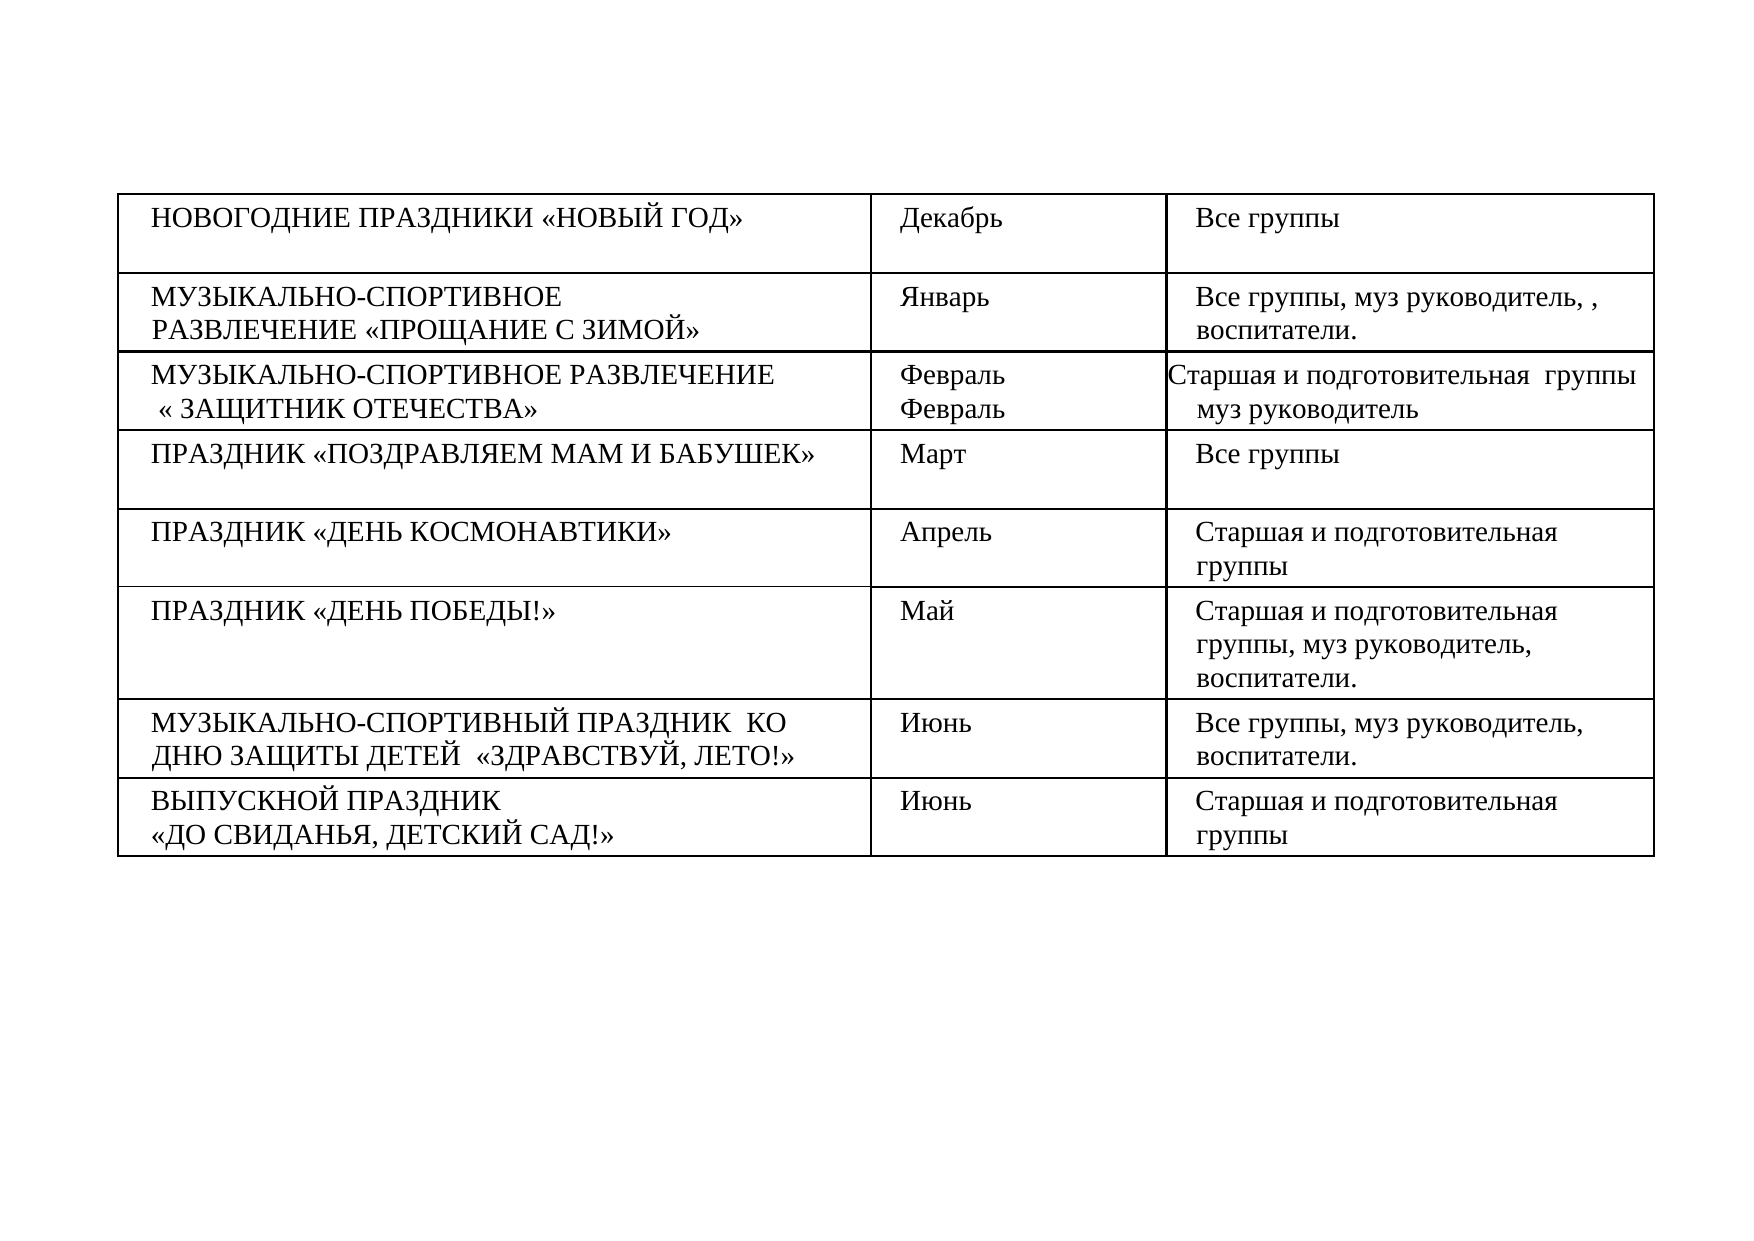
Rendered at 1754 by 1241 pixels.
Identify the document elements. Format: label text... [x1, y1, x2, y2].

table_cell ПРАЗДНИК «ПОЗДРАВЛЯЕМ МАМ И БАБУШЕК» [119, 431, 870, 507]
table_cell Март [872, 431, 1165, 507]
table_cell Старшая и подготовительная группы [1168, 510, 1653, 586]
table_cell Апрель [872, 510, 1165, 586]
table_cell Май [872, 588, 1165, 698]
table_cell Старшая и подготовительная группы муз руководитель [1168, 353, 1653, 429]
table_cell ПРАЗДНИК «ДЕНЬ ПОБЕДЫ!» [119, 587, 870, 698]
table_cell МУЗЫКАЛЬНО-СПОРТИВНОЕ РАЗВЛЕЧЕНИЕ « ЗАЩИТНИК ОТЕЧЕСТВА» [119, 353, 870, 429]
table_cell МУЗЫКАЛЬНО-СПОРТИВНОЕ РАЗВЛЕЧЕНИЕ «ПРОЩАНИЕ С ЗИМОЙ» [119, 274, 870, 350]
table_cell Старшая и подготовительная группы [1168, 779, 1653, 855]
table_cell Старшая и подготовительная группы, муз руководитель, воспитатели. [1168, 588, 1653, 698]
table_cell Январь [872, 274, 1165, 350]
table_cell НОВОГОДНИЕ ПРАЗДНИКИ «НОВЫЙ ГОД» [119, 195, 870, 272]
table_cell Декабрь [872, 195, 1165, 272]
table_cell Все группы [1168, 431, 1653, 507]
table_cell Июнь [872, 779, 1165, 855]
table_cell ВЫПУСКНОЙ ПРАЗДНИК «ДО СВИДАНЬЯ, ДЕТСКИЙ САД!» [119, 779, 870, 855]
table_cell МУЗЫКАЛЬНО-СПОРТИВНЫЙ ПРАЗДНИК КО ДНЮ ЗАЩИТЫ ДЕТЕЙ «ЗДРАВСТВУЙ, ЛЕТО!» [119, 700, 870, 777]
table_cell Все группы [1168, 195, 1653, 272]
table_cell Все группы, муз руководитель, , воспитатели. [1168, 274, 1653, 350]
table_cell Все группы, муз руководитель, воспитатели. [1168, 700, 1653, 777]
table_cell Июнь [872, 700, 1165, 777]
table_cell ПРАЗДНИК «ДЕНЬ КОСМОНАВТИКИ» [119, 510, 870, 586]
table_cell Февраль Февраль [872, 353, 1165, 429]
